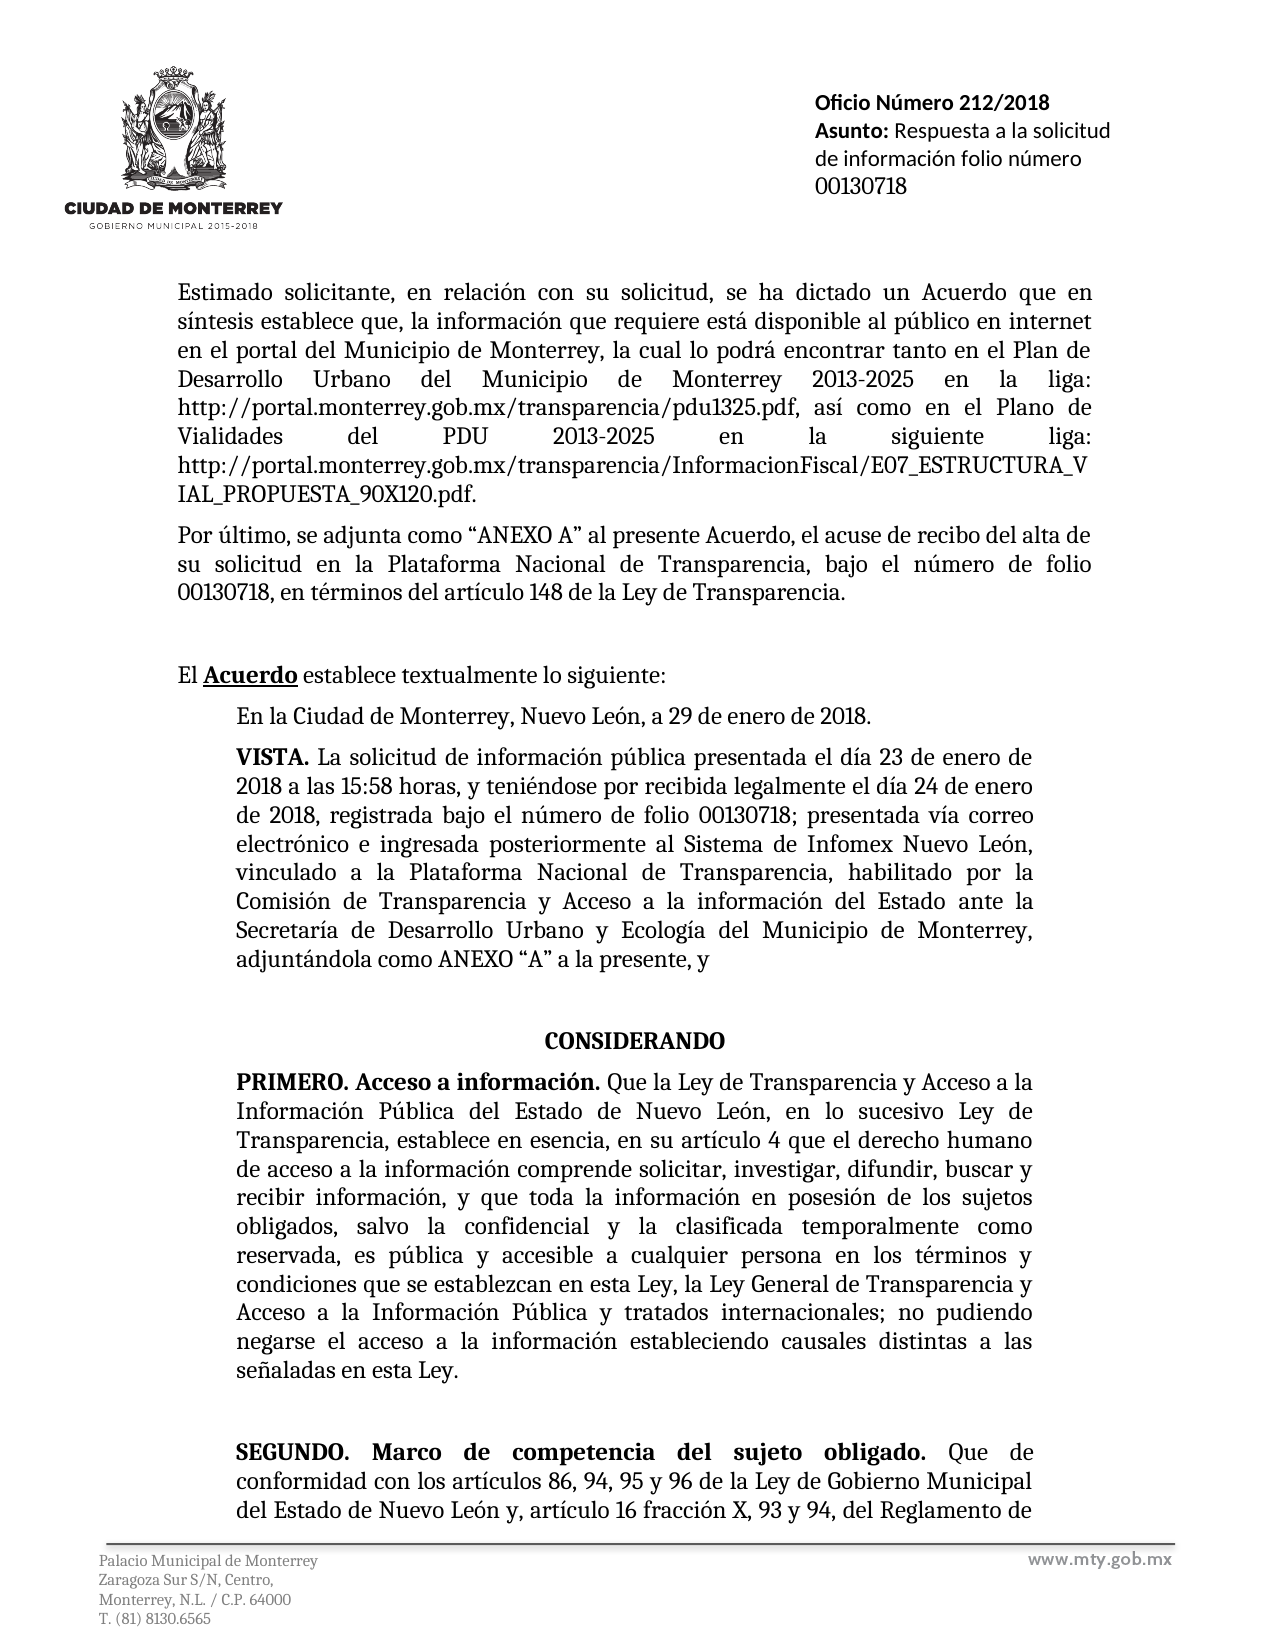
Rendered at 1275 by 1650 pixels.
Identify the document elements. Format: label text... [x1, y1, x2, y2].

picture [48, 51, 304, 251]
text CONSIDERANDO [236, 1027, 1034, 1056]
text Por último, se adjunta como “ANEXO A” al presente Acuerdo, el acuse de recibo del alta de su solicitud en la Plataforma Nacional de Transparencia, bajo el número de folio 00130718, en términos del artículo 148 de la Ley de Transparencia. [177, 521, 1093, 607]
text Estimado solicitante, en relación con su solicitud, se ha dictado un Acuerdo que en síntesis establece que, la información que requiere está disponible al público en internet en el portal del Municipio de Monterrey, la cual lo podrá encontrar tanto en el Plan de Desarrollo Urbano del Municipio de Monterrey 2013-2025 en la liga: http://portal.monterrey.gob.mx/transparencia/pdu1325.pdf, así como en el Plano de Vialidades del PDU 2013-2025 en la siguiente liga: http://portal.monterrey.gob.mx/transparencia/InformacionFiscal/E07_ESTRUCTURA_VIAL_PROPUESTA_90X120.pdf. [177, 278, 1093, 508]
picture [1018, 1545, 1187, 1579]
text En la Ciudad de Monterrey, Nuevo León, a 29 de enero de 2018. [236, 702, 1034, 731]
text VISTA. La solicitud de información pública presentada el día 23 de enero de 2018 a las 15:58 horas, y teniéndose por recibida legalmente el día 24 de enero de 2018, registrada bajo el número de folio 00130718; presentada vía correo electrónico e ingresada posteriormente al Sistema de Infomex Nuevo León, vinculado a la Plataforma Nacional de Transparencia, habilitado por la Comisión de Transparencia y Acceso a la información del Estado ante la Secretaría de Desarrollo Urbano y Ecología del Municipio de Monterrey, adjuntándola como ANEXO “A” a la presente, y [236, 743, 1034, 973]
text PRIMERO. Acceso a información. Que la Ley de Transparencia y Acceso a la Información Pública del Estado de Nuevo León, en lo sucesivo Ley de Transparencia, establece en esencia, en su artículo 4 que el derecho humano de acceso a la información comprende solicitar, investigar, difundir, buscar y recibir información, y que toda la información en posesión de los sujetos obligados, salvo la confidencial y la clasificada temporalmente como reservada, es pública y accesible a cualquier persona en los términos y condiciones que se establezcan en esta Ley, la Ley General de Transparencia y Acceso a la Información Pública y tratados internacionales; no pudiendo negarse el acceso a la información estableciendo causales distintas a las señaladas en esta Ley. [236, 1068, 1034, 1384]
text El Acuerdo establece textualmente lo siguiente: [177, 661, 1130, 689]
